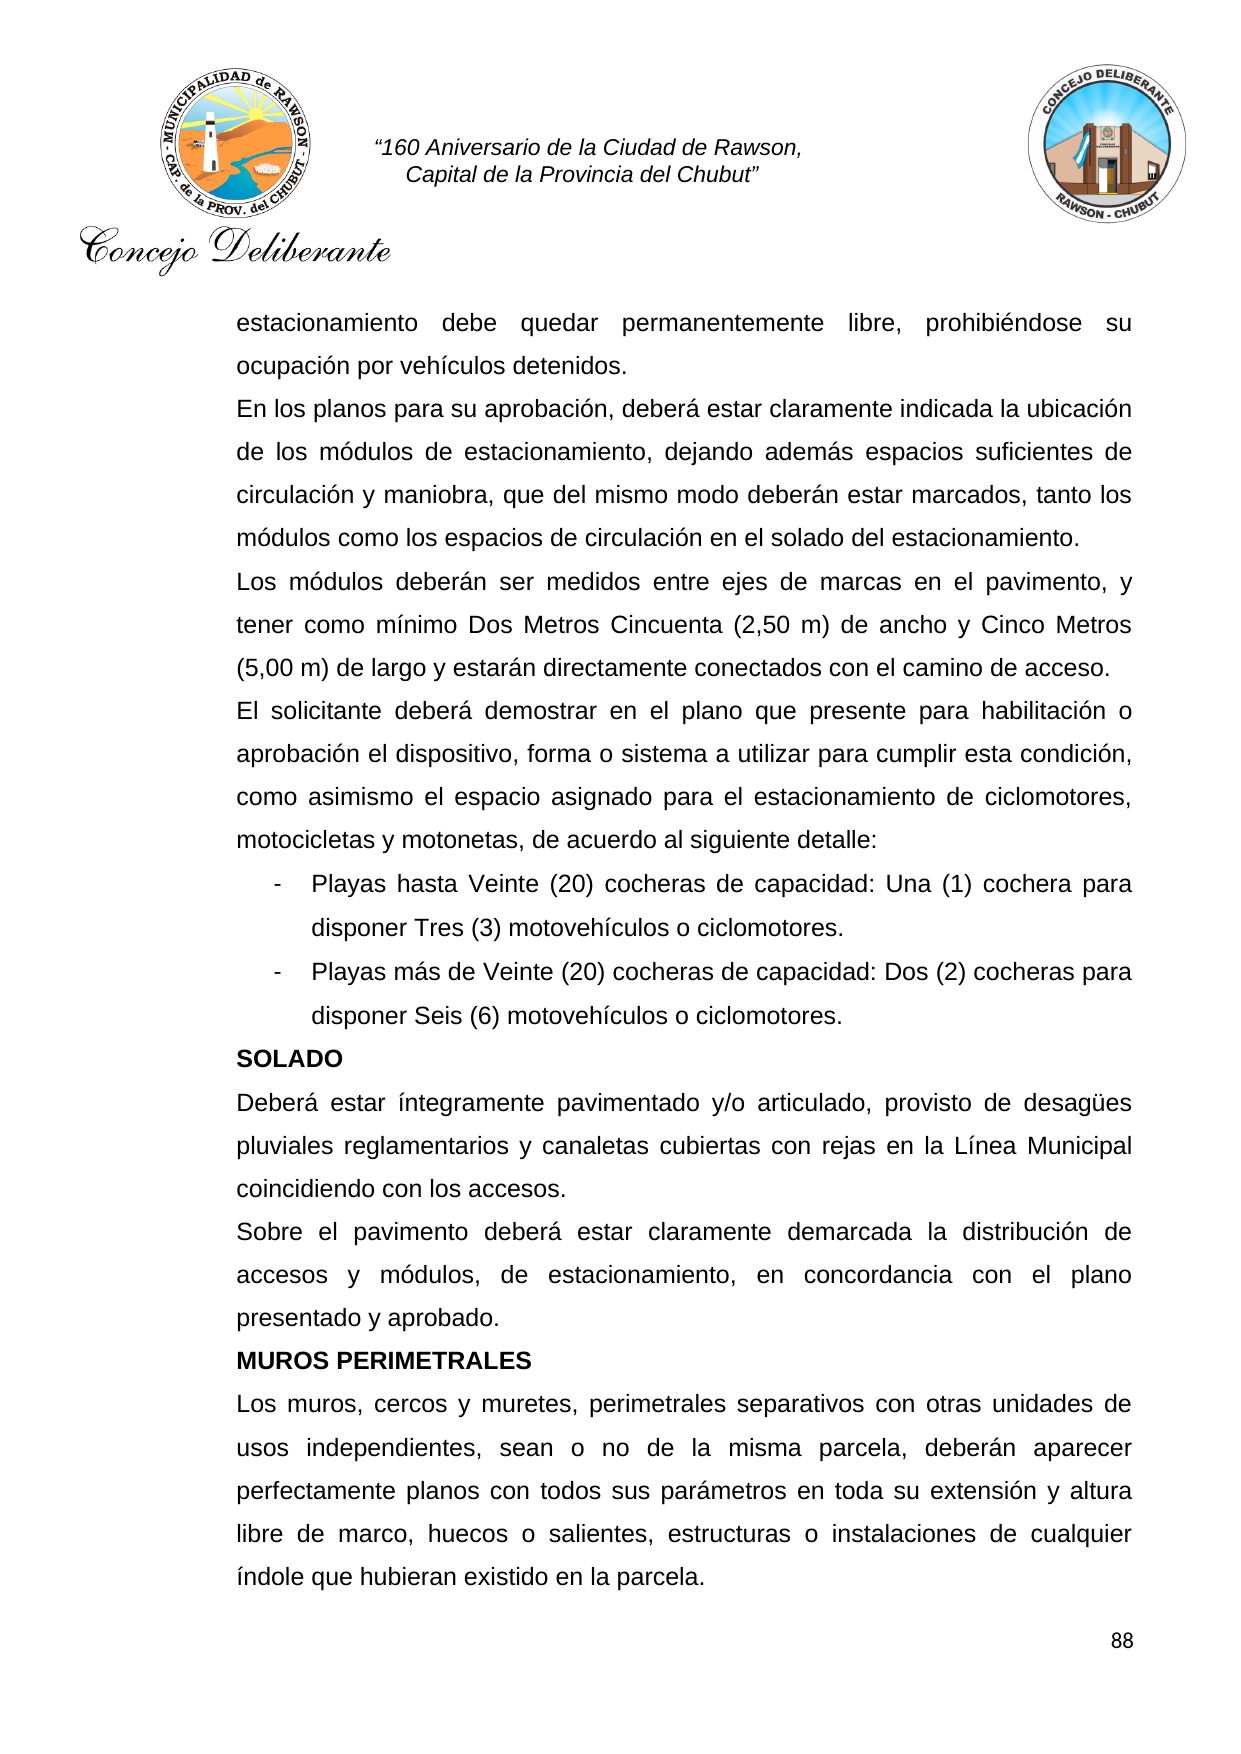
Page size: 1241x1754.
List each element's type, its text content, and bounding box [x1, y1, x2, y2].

list Playas más de Veinte (20) cocheras de capacidad: Dos (2) cocheras para disponer Seis (6) motovehículos o ciclomotores. [274, 956, 1134, 1030]
picture [75, 68, 394, 281]
text Sobre el pavimento deberá estar claramente demarcada la distribución de accesos y módulos, de estacionamiento, en concordancia con el plano presentado y aprobado. [236, 1217, 1134, 1332]
text SOLADO [236, 1044, 1134, 1073]
text Los muros, cercos y muretes, perimetrales separativos con otras unidades de usos independientes, sean o no de la misma parcela, deberán aparecer perfectamente planos con todos sus parámetros en toda su extensión y altura libre de marco, huecos o salientes, estructuras o instalaciones de cualquier índole que hubieran existido en la parcela. [236, 1389, 1134, 1591]
list Playas hasta Veinte (20) cocheras de capacidad: Una (1) cochera para disponer Tres (3) motovehículos o ciclomotores. [274, 868, 1134, 942]
text Los módulos deberán ser medidos entre ejes de marcas en el pavimento, y tener como mínimo Dos Metros Cincuenta (2,50 m) de ancho y Cinco Metros (5,00 m) de largo y estarán directamente conectados con el camino de acceso. [236, 567, 1134, 682]
text Deberá estar íntegramente pavimentado y/o articulado, provisto de desagües pluviales reglamentarios y canaletas cubiertas con rejas en la Línea Municipal coincidiendo con los accesos. [236, 1088, 1134, 1203]
text En los planos para su aprobación, deberá estar claramente indicada la ubicación de los módulos de estacionamiento, dejando además espacios suficientes de circulación y maniobra, que del mismo modo deberán estar marcados, tanto los módulos como los espacios de circulación en el solado del estacionamiento. [236, 394, 1134, 552]
text MUROS PERIMETRALES [236, 1346, 1134, 1375]
picture [998, 29, 1216, 255]
text El solicitante deberá demostrar en el plano que presente para habilitación o aprobación el dispositivo, forma o sistema a utilizar para cumplir esta condición, como asimismo el espacio asignado para el estacionamiento de ciclomotores, motocicletas y motonetas, de acuerdo al siguiente detalle: [236, 696, 1134, 854]
